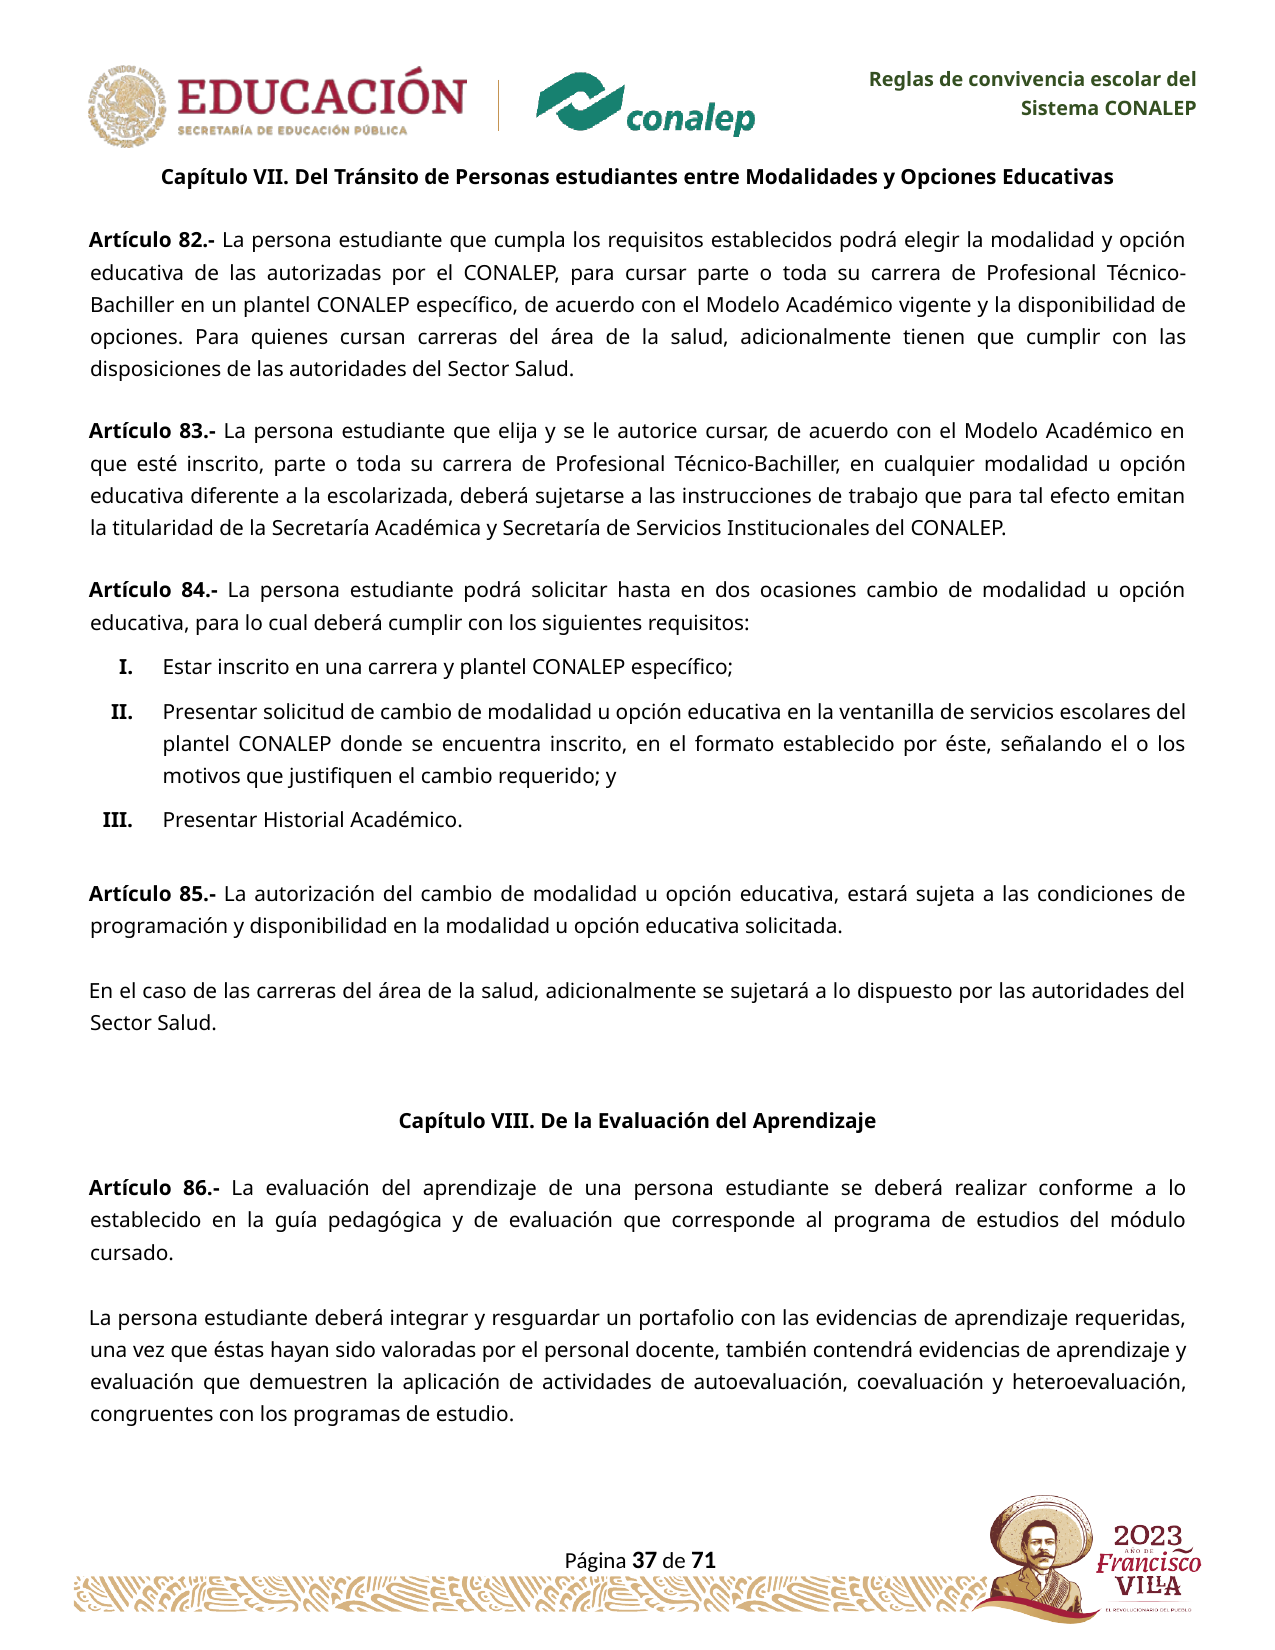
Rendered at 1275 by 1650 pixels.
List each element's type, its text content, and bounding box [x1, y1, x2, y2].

list Presentar solicitud de cambio de modalidad u opción educativa en la ventanilla de servicios escolares del plantel CONALEP donde se encuentra inscrito, en el formato establecido por éste, señalando el o los motivos que justifiquen el cambio requerido; y [133, 697, 1188, 789]
subtitle Capítulo VII. Del Tránsito de Personas estudiantes entre Modalidades y Opciones Educativas [89, 162, 1186, 191]
picture [535, 71, 755, 137]
list Estar inscrito en una carrera y plantel CONALEP específico; [133, 652, 1188, 681]
text Artículo 83.- La persona estudiante que elija y se le autorice cursar, de acuerdo con el Modelo Académico en que esté inscrito, parte o toda su carrera de Profesional Técnico-Bachiller, en cualquier modalidad u opción educativa diferente a la escolarizada, deberá sujetarse a las instrucciones de trabajo que para tal efecto emitan la titularidad de la Secretaría Académica y Secretaría de Servicios Institucionales del CONALEP. [89, 417, 1188, 541]
text En el caso de las carreras del área de la salud, adicionalmente se sujetará a lo dispuesto por las autoridades del Sector Salud. [89, 976, 1188, 1037]
picture [88, 65, 467, 148]
list Presentar Historial Académico. [133, 806, 1188, 834]
text Artículo 86.- La evaluación del aprendizaje de una persona estudiante se deberá realizar conforme a lo establecido en la guía pedagógica y de evaluación que corresponde al programa de estudios del módulo cursado. [89, 1173, 1188, 1266]
subtitle Capítulo VIII. De la Evaluación del Aprendizaje [89, 1107, 1186, 1135]
text Artículo 82.- La persona estudiante que cumpla los requisitos establecidos podrá elegir la modalidad y opción educativa de las autorizadas por el CONALEP, para cursar parte o toda su carrera de Profesional Técnico-Bachiller en un plantel CONALEP específico, de acuerdo con el Modelo Académico vigente y la disponibilidad de opciones. Para quienes cursan carreras del área de la salud, adicionalmente tienen que cumplir con las disposiciones de las autoridades del Sector Salud. [89, 226, 1188, 382]
picture [73, 1494, 1202, 1624]
text Artículo 84.- La persona estudiante podrá solicitar hasta en dos ocasiones cambio de modalidad u opción educativa, para lo cual deberá cumplir con los siguientes requisitos: [89, 576, 1188, 636]
text Artículo 85.- La autorización del cambio de modalidad u opción educativa, estará sujeta a las condiciones de programación y disponibilidad en la modalidad u opción educativa solicitada. [89, 879, 1188, 939]
text La persona estudiante deberá integrar y resguardar un portafolio con las evidencias de aprendizaje requeridas, una vez que éstas hayan sido valoradas por el personal docente, también contendrá evidencias de aprendizaje y evaluación que demuestren la aplicación de actividades de autoevaluación, coevaluación y heteroevaluación, congruentes con los programas de estudio. [89, 1303, 1188, 1428]
